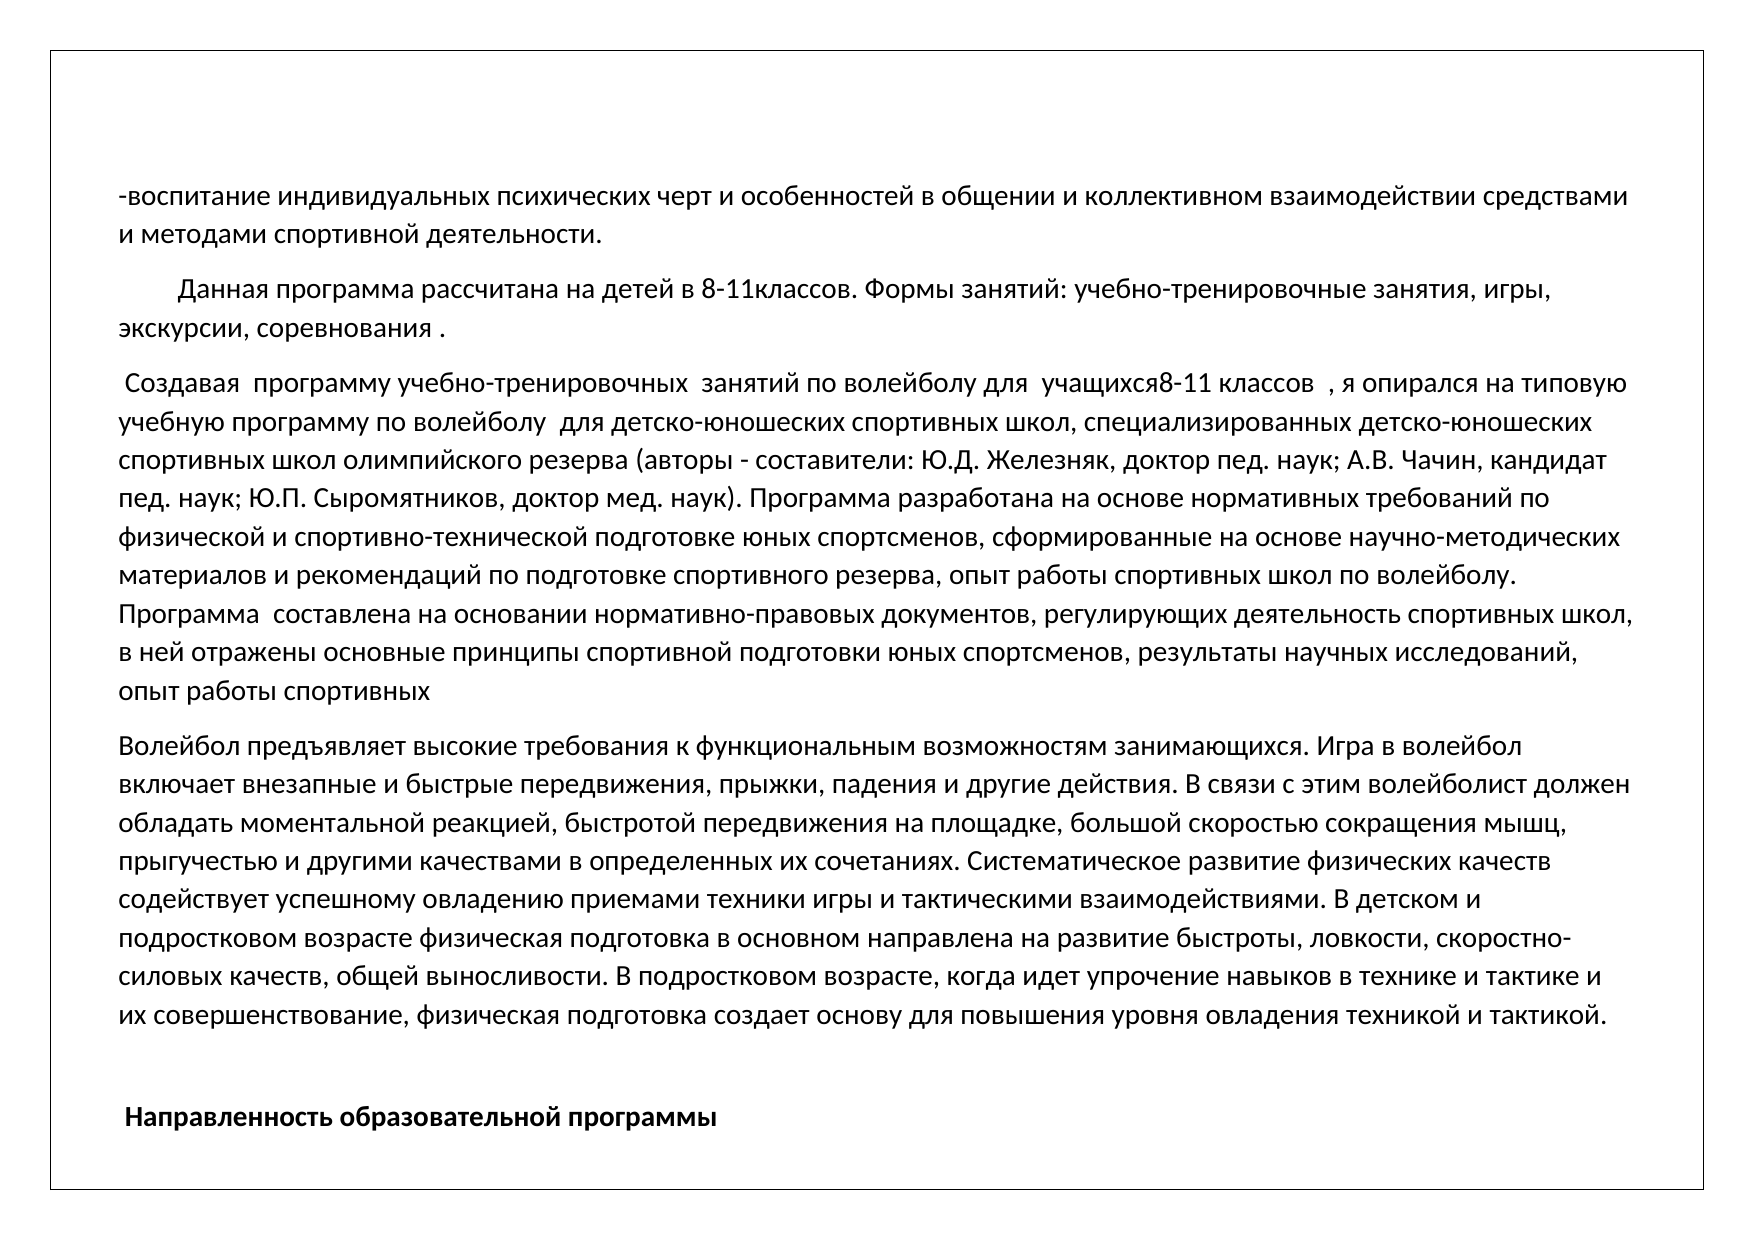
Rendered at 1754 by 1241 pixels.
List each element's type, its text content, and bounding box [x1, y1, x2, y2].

text -воспитание индивидуальных психических черт и особенностей в общении и коллективном взаимодействии средствами и методами спортивной деятельности. [118, 177, 1636, 251]
text Направленность образовательной программы [118, 1098, 1636, 1133]
text Данная программа рассчитана на детей в 8-11классов. Формы занятий: учебно-тренировочные занятия, игры, экскурсии, соревнования . [118, 271, 1636, 345]
text Создавая программу учебно-тренировочных занятий по волейболу для учащихся8-11 классов , я опирался на типовую учебную программу по волейболу для детско-юношеских спортивных школ, специализированных детско-юношеских спортивных школ олимпийского резерва (авторы - составители: Ю.Д. Железняк, доктор пед. наук; А.В. Чачин, кандидат пед. наук; Ю.П. Сыромятников, доктор мед. наук). Программа разработана на основе нормативных требований по физической и спортивно-технической подготовке юных спортсменов, сформированные на основе научно-методических материалов и рекомендаций по подготовке спортивного резерва, опыт работы спортивных школ по волейболу. Программа составлена на основании нормативно-правовых документов, регулирующих деятельность спортивных школ, в ней отражены основные принципы спортивной подготовки юных спортсменов, результаты научных исследований, опыт работы спортивных [118, 364, 1636, 707]
text Волейбол предъявляет высокие требования к функциональным возможностям занимающихся. Игра в волейбол включает внезапные и быстрые передвижения, прыжки, падения и другие действия. В связи с этим волейболист должен обладать моментальной реакцией, быстротой передвижения на площадке, большой скоростью сокращения мышц, прыгучестью и другими качествами в определенных их сочетаниях. Систематическое развитие физических качеств содействует успешному овладению приемами техники игры и тактическими взаимодействиями. В детском и подростковом возрасте физическая подготовка в основном направлена на развитие быстроты, ловкости, скоростно-силовых качеств, общей выносливости. В подростковом возрасте, когда идет упрочение навыков в технике и тактике и их совершенствование, физическая подготовка создает основу для повышения уровня овладения техникой и тактикой. [118, 727, 1636, 1031]
